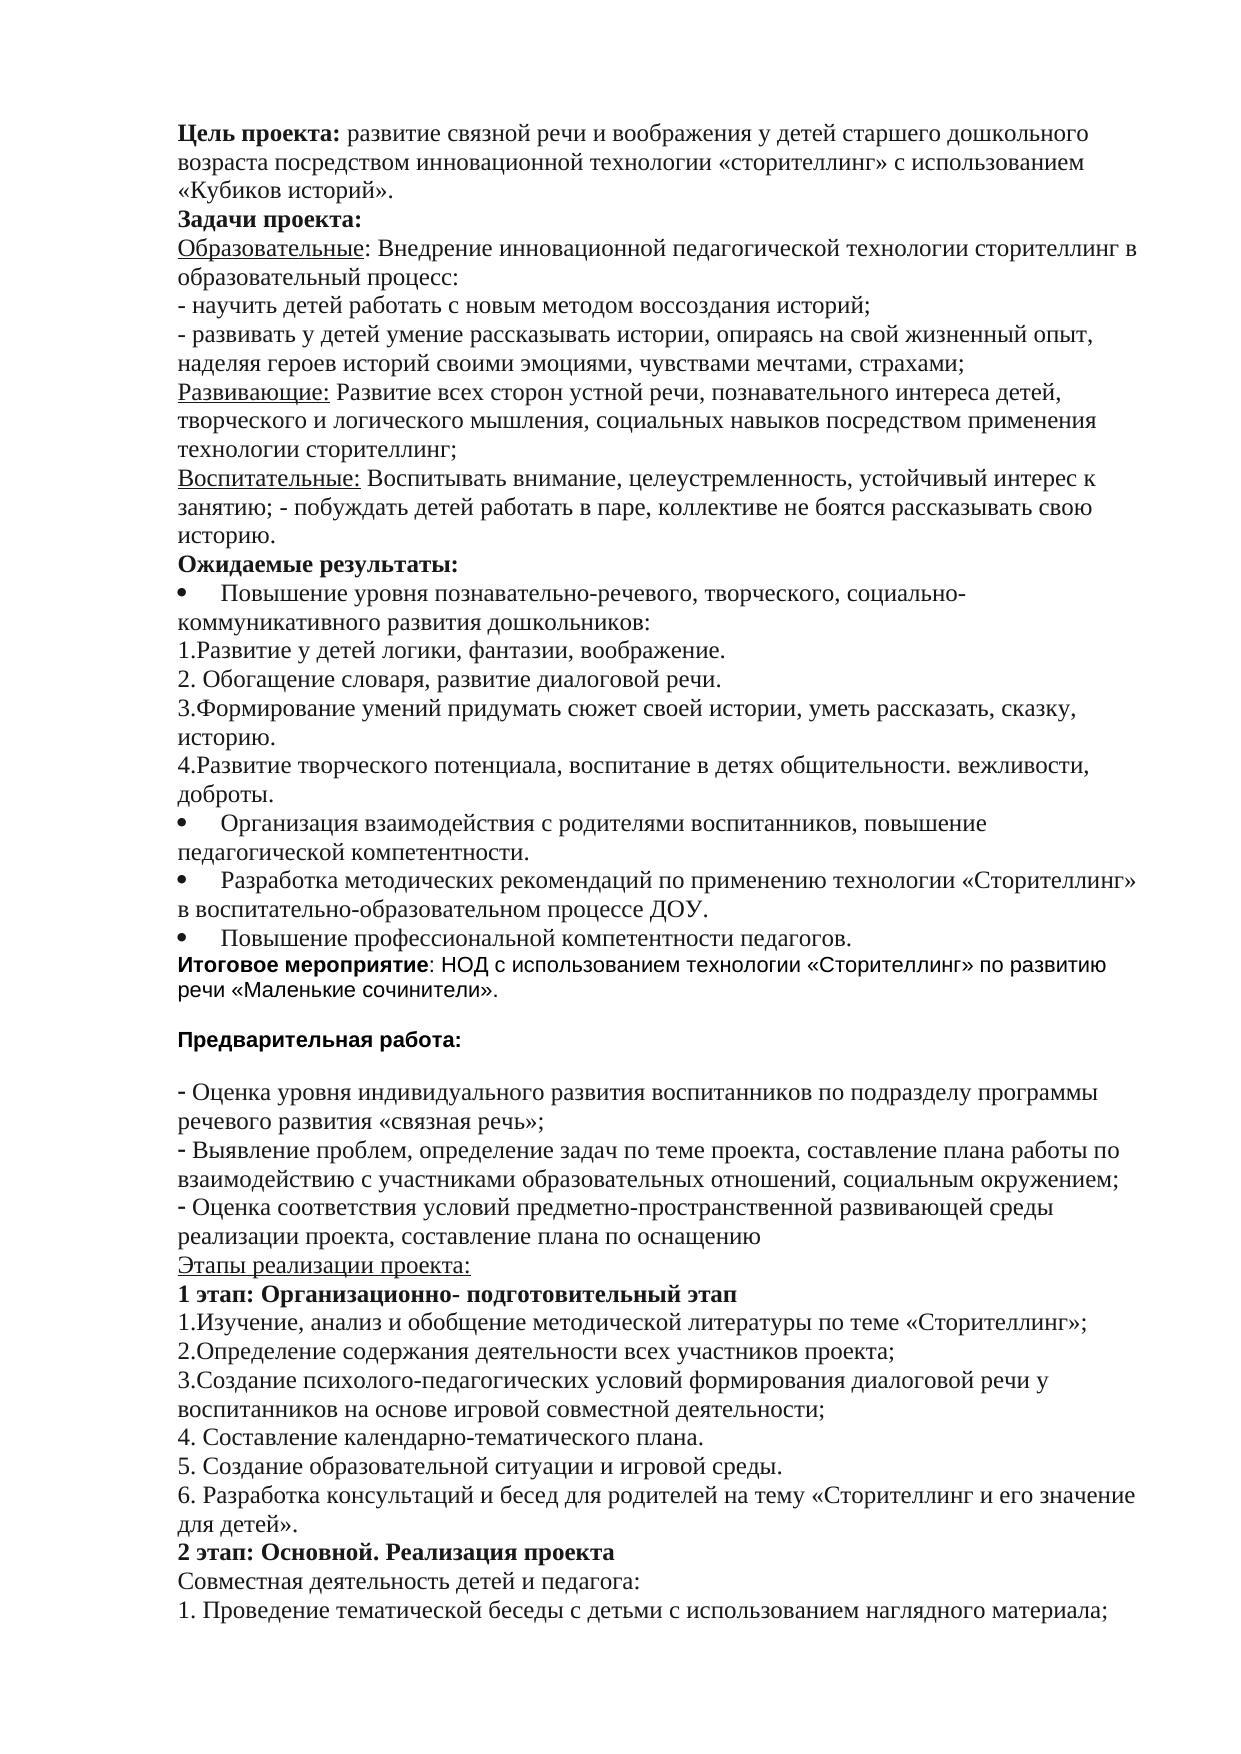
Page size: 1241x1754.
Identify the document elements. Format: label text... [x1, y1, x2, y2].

text 3.Формирование умений придумать сюжет своей истории, уметь рассказать, сказку, историю. [177, 693, 1152, 751]
text Ожидаемые результаты: [177, 549, 1152, 578]
text  Повышение профессиональной компетентности педагогов. [177, 923, 1152, 952]
text  Разработка методических рекомендаций по применению технологии «Сторителлинг» в воспитательно-образовательном процессе ДОУ. [177, 866, 1152, 923]
text - развивать у детей умение рассказывать истории, опираясь на свой жизненный опыт, наделяя героев историй своими эмоциями, чувствами мечтами, страхами; [177, 319, 1152, 377]
text - научить детей работать с новым методом воссоздания историй; [177, 291, 1152, 319]
text 6. Разработка консультаций и бесед для родителей на тему «Сторителлинг и его значение для детей». [177, 1480, 1152, 1537]
text  Организация взаимодействия с родителями воспитанников, повышение педагогической компетентности. [177, 808, 1152, 866]
text 1. Проведение тематической беседы с детьми с использованием наглядного материала; [177, 1595, 1152, 1624]
text 1.Изучение, анализ и обобщение методической литературы по теме «Сторителлинг»; [177, 1307, 1152, 1336]
text Оценка соответствия условий предметно-пространственной развивающей среды реализации проекта, составление плана по оснащению [177, 1192, 1152, 1250]
text 1 этап: Организационно- подготовительный этап [177, 1279, 1152, 1307]
text Выявление проблем, определение задач по теме проекта, составление плана работы по взаимодействию с участниками образовательных отношений, социальным окружением; [177, 1135, 1152, 1192]
text Цель проекта: развитие связной речи и воображения у детей старшего дошкольного возраста посредством инновационной технологии «сторителлинг» с использованием «Кубиков историй». [177, 118, 1152, 204]
text 4. Составление календарно-тематического плана. [177, 1422, 1152, 1451]
text Предварительная работа: [177, 1027, 1152, 1052]
text Воспитательные: Воспитывать внимание, целеустремленность, устойчивый интерес к занятию; - побуждать детей работать в паре, коллективе не боятся рассказывать свою историю. [177, 463, 1152, 549]
text  Повышение уровня познавательно-речевого, творческого, социально-коммуникативного развития дошкольников: [177, 578, 1152, 636]
text Итоговое мероприятие: НОД с использованием технологии «Сторителлинг» по развитию речи «Маленькие сочинители». [177, 952, 1152, 1002]
text 5. Создание образовательной ситуации и игровой среды. [177, 1451, 1152, 1480]
text Совместная деятельность детей и педагога: [177, 1566, 1152, 1595]
text 3.Создание психолого-педагогических условий формирования диалоговой речи у воспитанников на основе игровой совместной деятельности; [177, 1365, 1152, 1422]
text 4.Развитие творческого потенциала, воспитание в детях общительности. вежливости, доброты. [177, 751, 1152, 808]
text Образовательные: Внедрение инновационной педагогической технологии сторителлинг в образовательный процесс: [177, 233, 1152, 291]
text Развивающие: Развитие всех сторон устной речи, познавательного интереса детей, творческого и логического мышления, социальных навыков посредством применения технологии сторителлинг; [177, 377, 1152, 463]
text Оценка уровня индивидуального развития воспитанников по подразделу программы речевого развития «связная речь»; [177, 1077, 1152, 1135]
text 2.Определение содержания деятельности всех участников проекта; [177, 1336, 1152, 1365]
text Этапы реализации проекта: [177, 1250, 1152, 1279]
text 2 этап: Основной. Реализация проекта [177, 1537, 1152, 1566]
text 2. Обогащение словаря, развитие диалоговой речи. [177, 664, 1152, 693]
text Задачи проекта: [177, 204, 1152, 233]
text 1.Развитие у детей логики, фантазии, воображение. [177, 636, 1152, 664]
